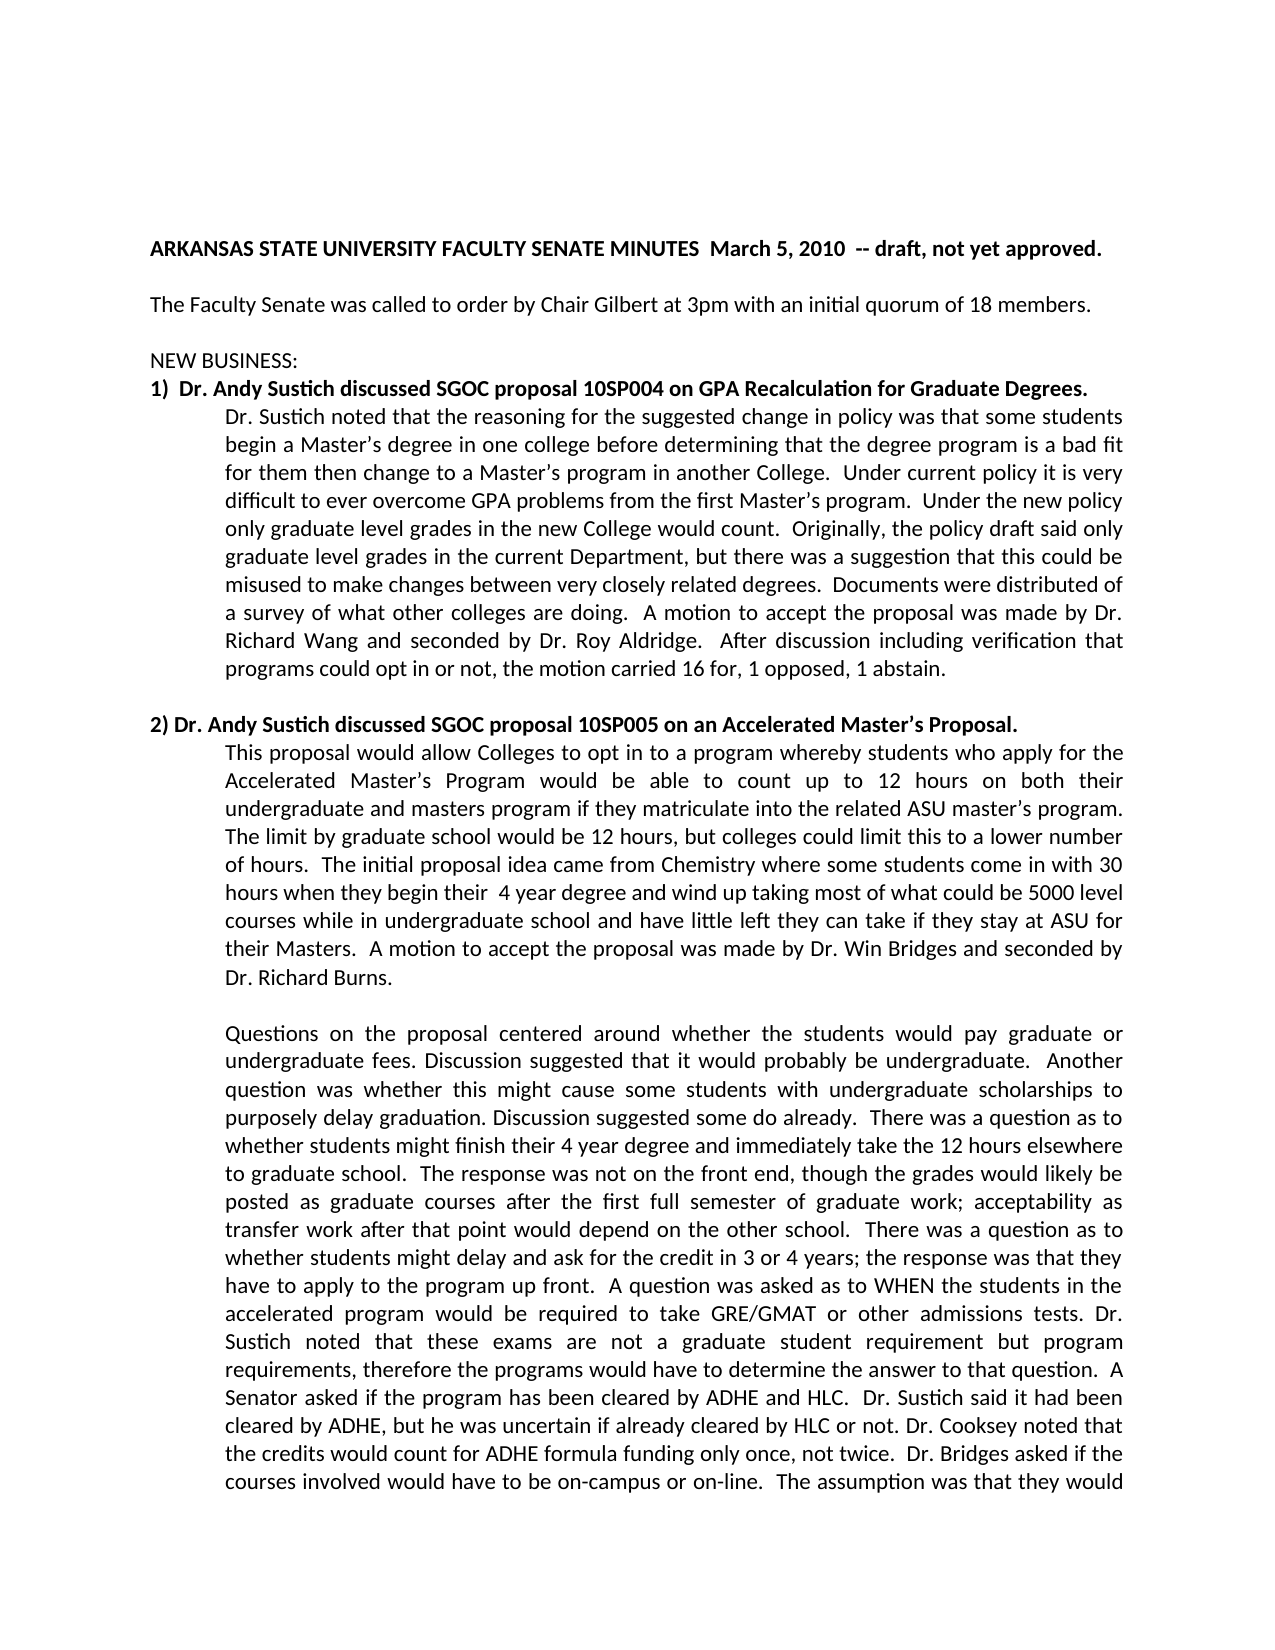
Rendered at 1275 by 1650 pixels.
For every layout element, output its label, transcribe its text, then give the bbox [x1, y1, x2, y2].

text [225, 1019, 1125, 1495]
text ARKANSAS STATE UNIVERSITY FACULTY SENATE MINUTES March 5, 2010 -- draft, not yet approved. [150, 234, 1125, 262]
text This proposal would allow Colleges to opt in to a program whereby students who apply for the Accelerated Master’s Program would be able to count up to 12 hours on both their undergraduate and masters program if they matriculate into the related ASU master’s program. The limit by graduate school would be 12 hours, but colleges could limit this to a lower number of hours. The initial proposal idea came from Chemistry where some students come in with 30 hours when they begin their 4 year degree and wind up taking most of what could be 5000 level courses while in undergraduate school and have little left they can take if they stay at ASU for their Masters. A motion to accept the proposal was made by Dr. Win Bridges and seconded by Dr. Richard Burns. [225, 738, 1125, 991]
text Dr. Sustich noted that the reasoning for the suggested change in policy was that some students begin a Master’s degree in one college before determining that the degree program is a bad fit for them then change to a Master’s program in another College. Under current policy it is very difficult to ever overcome GPA problems from the first Master’s program. Under the new policy only graduate level grades in the new College would count. Originally, the policy draft said only graduate level grades in the current Department, but there was a suggestion that this could be misused to make changes between very closely related degrees. Documents were distributed of a survey of what other colleges are doing. A motion to accept the proposal was made by Dr. Richard Wang and seconded by Dr. Roy Aldridge. After discussion including verification that programs could opt in or not, the motion carried 16 for, 1 opposed, 1 abstain. [225, 402, 1125, 682]
text 1) Dr. Andy Sustich discussed SGOC proposal 10SP004 on GPA Recalculation for Graduate Degrees. [150, 374, 1125, 402]
text NEW BUSINESS: [150, 346, 1125, 374]
text 2) Dr. Andy Sustich discussed SGOC proposal 10SP005 on an Accelerated Master’s Proposal. [150, 710, 1125, 738]
text The Faculty Senate was called to order by Chair Gilbert at 3pm with an initial quorum of 18 members. [150, 290, 1125, 318]
